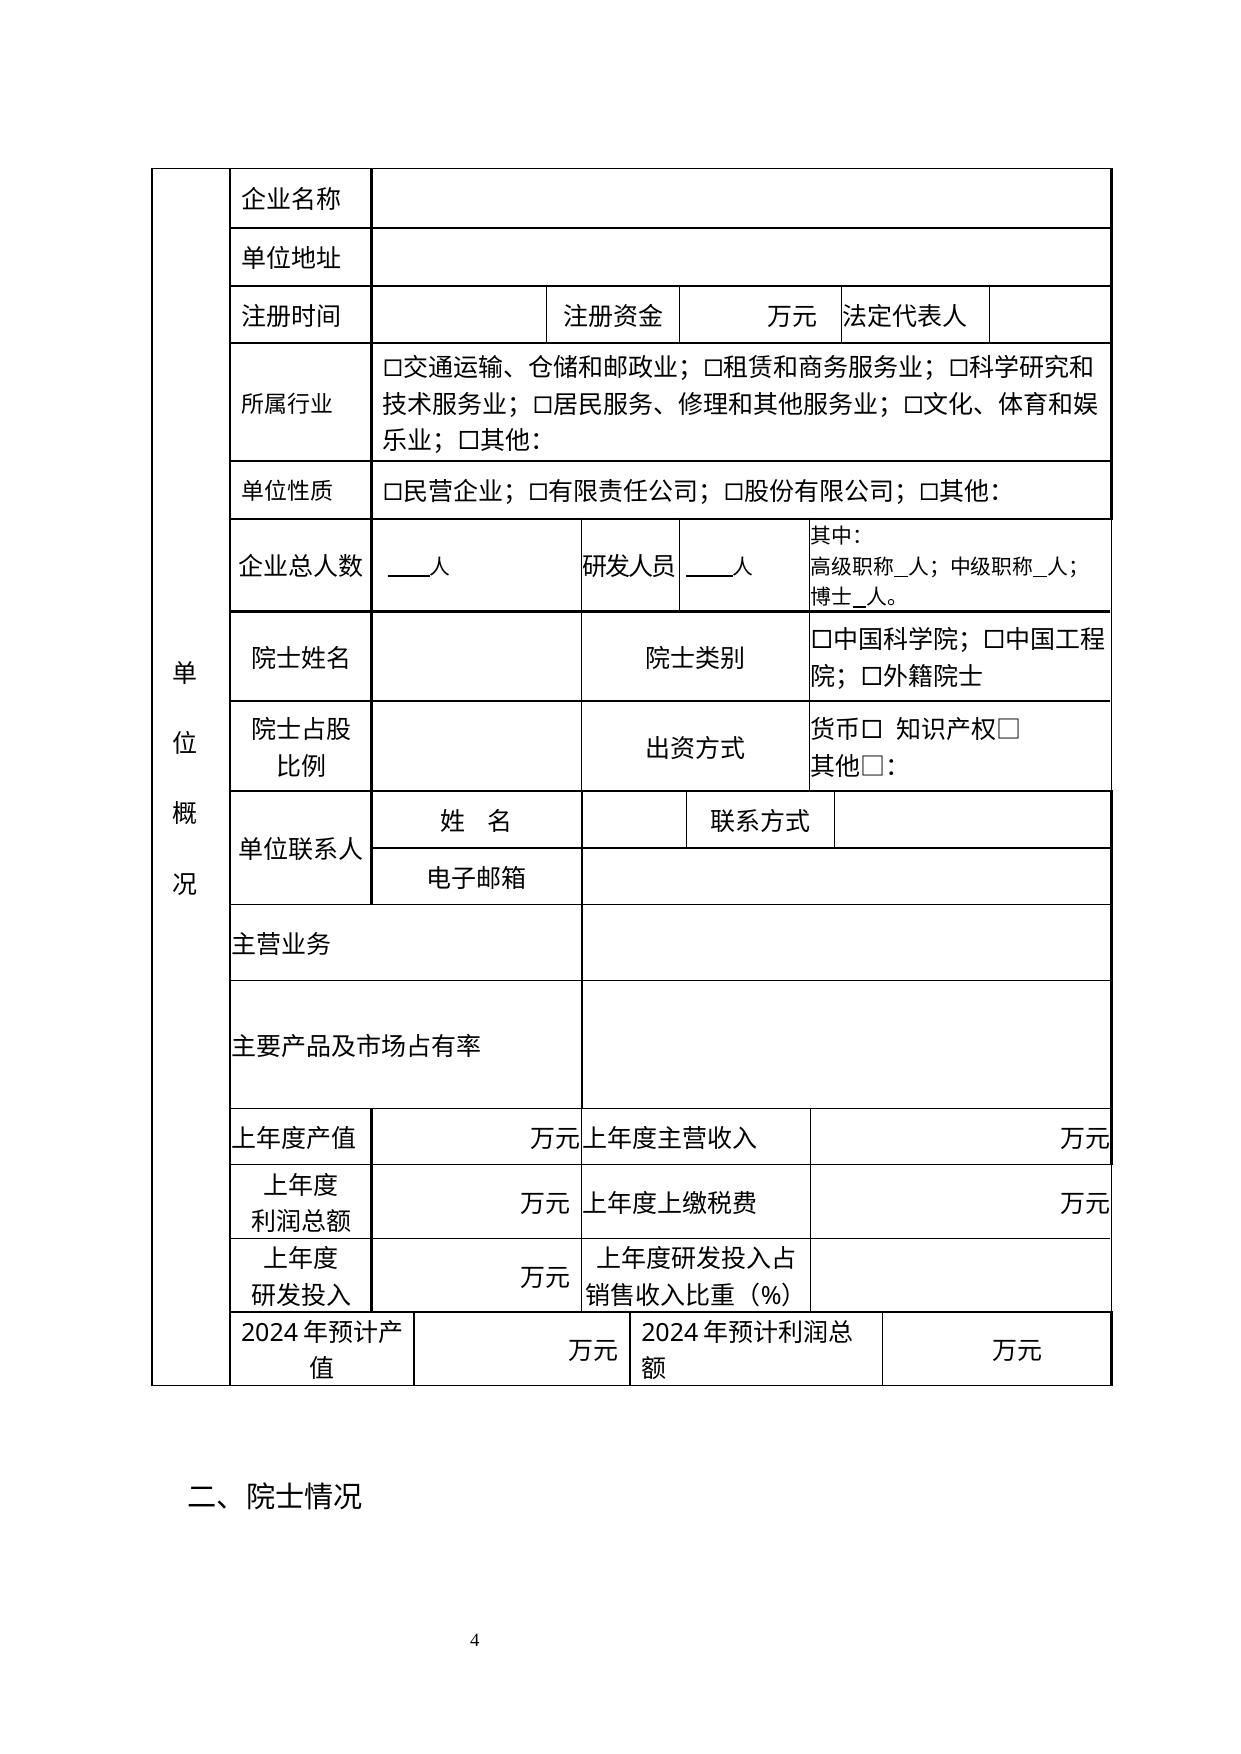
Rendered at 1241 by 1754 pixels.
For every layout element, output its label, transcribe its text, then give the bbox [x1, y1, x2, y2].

table_cell 注册时间 [231, 287, 370, 342]
table_cell 2024年预计利润总额 [631, 1313, 882, 1385]
table_cell 人 [373, 520, 581, 610]
table_cell [583, 849, 1110, 904]
table_cell 研发人员 [582, 520, 679, 610]
table_cell 主营业务 [231, 905, 581, 980]
table_header 单 位 概 况 [153, 169, 229, 1385]
table_cell 主要产品及市场占有率 [231, 981, 581, 1107]
table_cell 万元 [415, 1313, 629, 1385]
table_cell 万元 [373, 1239, 581, 1311]
list 二、院士情况 [187, 1462, 1053, 1527]
table_cell [373, 229, 1110, 285]
table_cell 万元 [811, 1165, 1111, 1238]
table_cell 民营企业；有限责任公司；股份有限公司；其他： [373, 462, 1110, 518]
table_cell 上年度研发投入占 销售收入比重（%） [582, 1239, 810, 1311]
table_header [373, 169, 1110, 227]
table_cell 万元 [883, 1313, 1110, 1385]
table_cell 上年度上缴税费 [582, 1165, 810, 1238]
table_cell 姓 名 [373, 792, 581, 847]
table_cell 出资方式 [582, 702, 809, 790]
table_cell 万元 [811, 1109, 1110, 1164]
table_cell 上年度 利润总额 [231, 1165, 370, 1238]
table_cell 注册资金 [547, 287, 679, 342]
table_cell 单位联系人 [231, 792, 370, 904]
table_cell [811, 1238, 1111, 1311]
table_cell 院士占股 比例 [231, 702, 370, 790]
table_cell 单位地址 [231, 229, 370, 285]
table_cell 中国科学院；中国工程院；外籍院士 [810, 610, 1111, 700]
table_cell 电子邮箱 [373, 849, 581, 904]
table_cell [990, 287, 1110, 342]
table_cell 上年度主营收入 [582, 1109, 810, 1164]
table_cell 万元 [373, 1109, 581, 1164]
table_cell 人 [680, 520, 809, 610]
table_cell [583, 905, 1110, 980]
table_cell 其中： 高级职称 人；中级职称 人； 博士 人。 [810, 520, 1111, 610]
table_cell 上年度产值 [231, 1109, 370, 1164]
table_cell [583, 792, 686, 847]
table_cell 货币 知识产权□ 其他□： [810, 700, 1111, 790]
table_cell 万元 [373, 1165, 581, 1238]
table_cell [583, 981, 1110, 1107]
table_cell 所属行业 [231, 344, 370, 460]
table_cell 2024年预计产值 [231, 1313, 413, 1385]
table_cell 法定代表人 [842, 287, 989, 342]
table_cell 企业总人数 [231, 520, 370, 610]
table_cell 万元 [680, 287, 841, 342]
table_cell 单位性质 [231, 462, 370, 518]
table_cell 交通运输、仓储和邮政业；租赁和商务服务业；科学研究和技术服务业；居民服务、修理和其他服务业；文化、体育和娱乐业；其他： [373, 344, 1110, 460]
table_cell [373, 702, 581, 790]
table_cell [373, 287, 546, 342]
table_cell 院士类别 [582, 613, 809, 700]
table_cell 上年度 研发投入 [231, 1239, 370, 1311]
table_cell [373, 613, 581, 700]
table_cell 联系方式 [687, 792, 834, 847]
table_header 企业名称 [231, 169, 370, 227]
table_cell [835, 792, 1110, 847]
table_cell 院士姓名 [231, 613, 370, 700]
